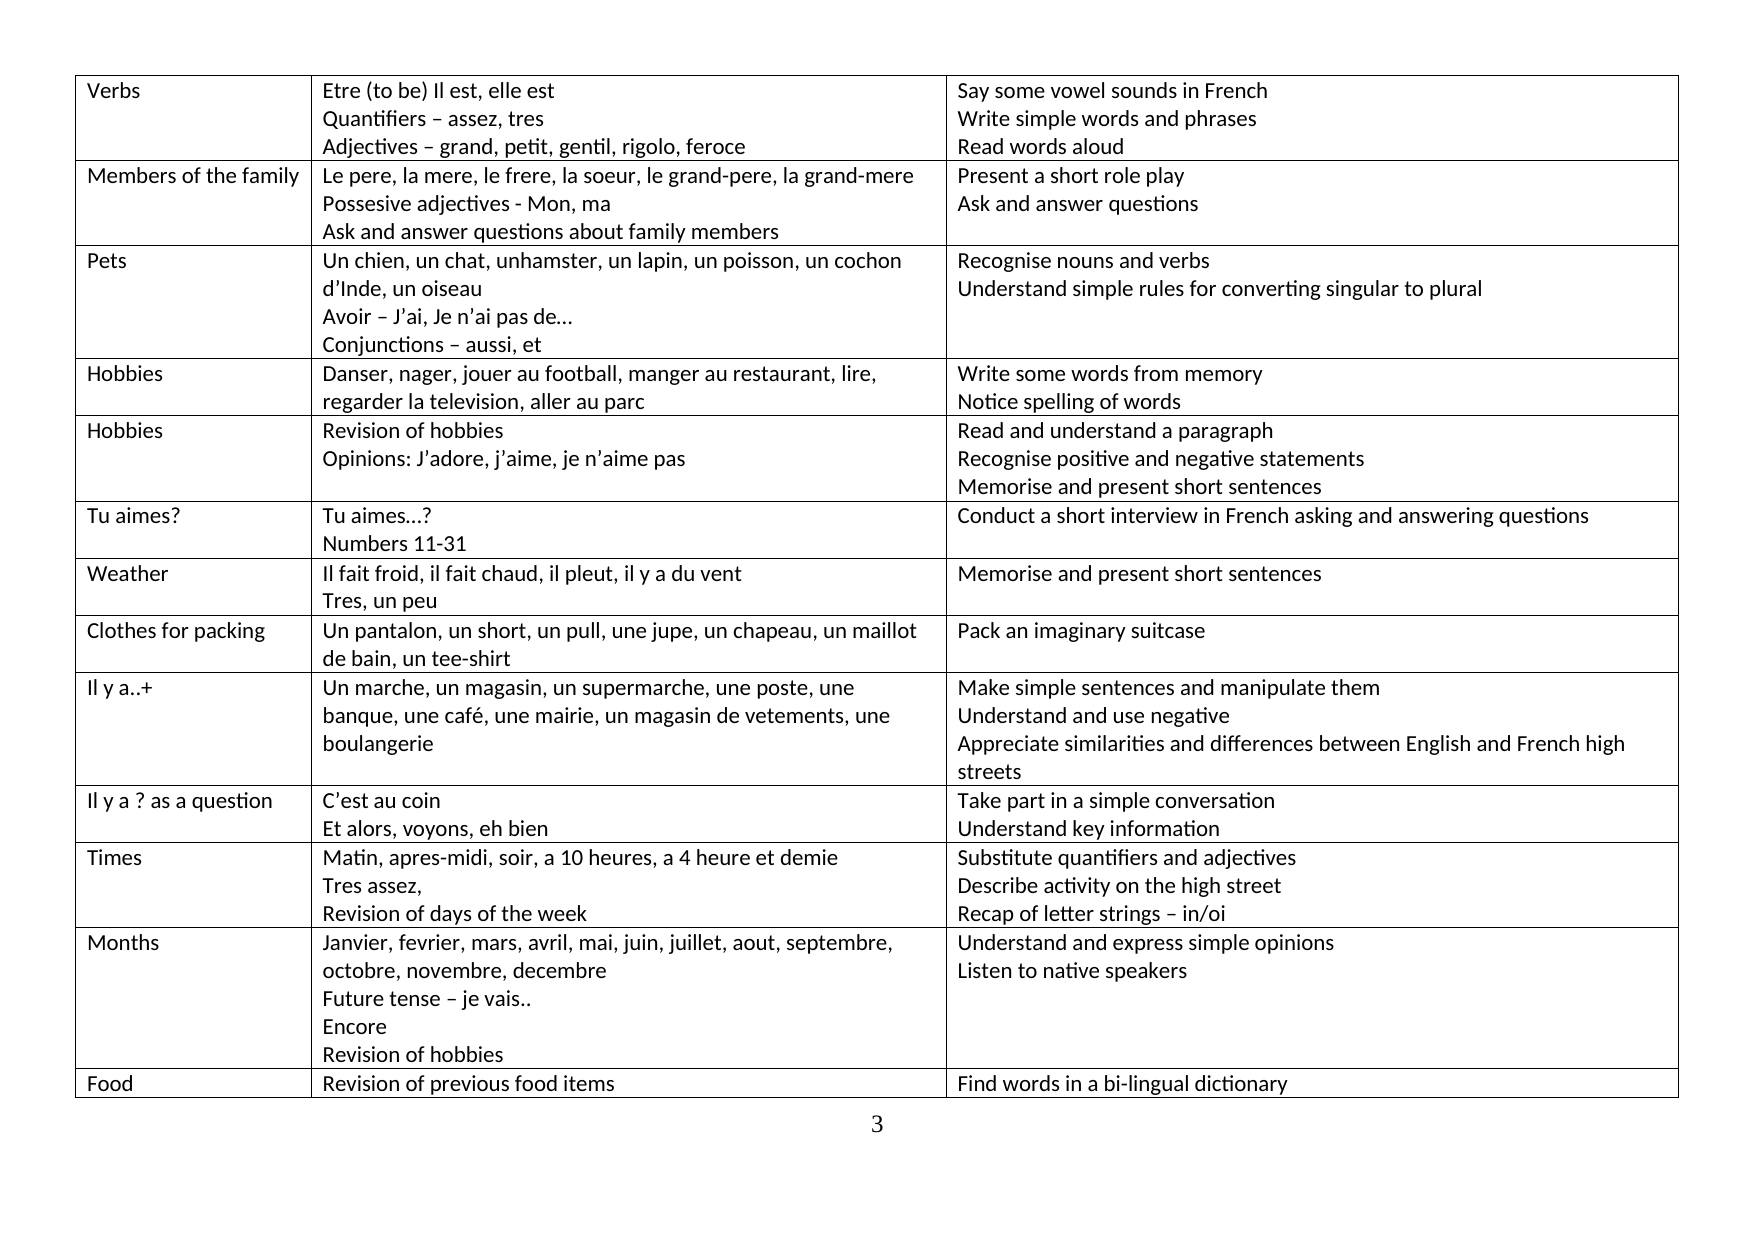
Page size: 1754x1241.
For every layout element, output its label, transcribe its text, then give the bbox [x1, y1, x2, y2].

table_cell Memorise and present short sentences [947, 559, 1678, 615]
table_cell Revision of hobbies Opinions: J’adore, j’aime, je n’aime pas [312, 416, 946, 501]
table_cell Hobbies [76, 359, 311, 415]
table_cell Janvier, fevrier, mars, avril, mai, juin, juillet, aout, septembre, octobre, novembre, decembre Future tense – je vais.. Encore Revision of hobbies [312, 928, 946, 1068]
table_cell Il fait froid, il fait chaud, il pleut, il y a du vent Tres, un peu [312, 559, 946, 615]
table_cell Food [76, 1069, 311, 1097]
table_cell Un marche, un magasin, un supermarche, une poste, une banque, une café, une mairie, un magasin de vetements, une boulangerie [312, 673, 946, 785]
table_cell Tu aimes…? Numbers 11-31 [312, 502, 946, 558]
table_cell Take part in a simple conversation Understand key information [947, 786, 1678, 842]
table_cell Matin, apres-midi, soir, a 10 heures, a 4 heure et demie Tres assez, Revision of days of the week [312, 843, 946, 927]
table_cell Un chien, un chat, unhamster, un lapin, un poisson, un cochon d’Inde, un oiseau Avoir – J’ai, Je n’ai pas de… Conjunctions – aussi, et [312, 246, 946, 358]
table_cell Le pere, la mere, le frere, la soeur, le grand-pere, la grand-mere Possesive adjectives - Mon, ma Ask and answer questions about family members [312, 161, 946, 245]
table_cell Substitute quantifiers and adjectives Describe activity on the high street Recap of letter strings – in/oi [947, 843, 1678, 927]
table_cell Weather [76, 559, 311, 615]
table_cell Danser, nager, jouer au football, manger au restaurant, lire, regarder la television, aller au parc [312, 359, 946, 415]
table_cell Un pantalon, un short, un pull, une jupe, un chapeau, un maillot de bain, un tee-shirt [312, 616, 946, 672]
table_cell Members of the family [76, 161, 311, 245]
table_cell Understand and express simple opinions Listen to native speakers [947, 928, 1678, 1068]
table_cell Verbs [76, 76, 311, 160]
table_cell Say some vowel sounds in French Write simple words and phrases Read words aloud [947, 76, 1678, 160]
table_cell Present a short role play Ask and answer questions [947, 161, 1678, 245]
table_cell Read and understand a paragraph Recognise positive and negative statements Memorise and present short sentences [947, 416, 1678, 501]
table_cell C’est au coin Et alors, voyons, eh bien [312, 786, 946, 842]
table_cell Tu aimes? [76, 502, 311, 558]
table_cell Pets [76, 246, 311, 358]
table_cell Months [76, 928, 311, 1068]
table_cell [312, 1069, 946, 1097]
table_cell Conduct a short interview in French asking and answering questions [947, 502, 1678, 558]
table_cell Times [76, 843, 311, 927]
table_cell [947, 1069, 1678, 1097]
table_cell Recognise nouns and verbs Understand simple rules for converting singular to plural [947, 246, 1678, 358]
table_cell Etre (to be) Il est, elle est Quantifiers – assez, tres Adjectives – grand, petit, gentil, rigolo, feroce [312, 76, 946, 160]
table_cell Clothes for packing [76, 616, 311, 672]
table_cell Il y a..+ [76, 673, 311, 785]
table_cell Hobbies [76, 416, 311, 501]
table_cell Write some words from memory Notice spelling of words [947, 359, 1678, 415]
table_cell Il y a ? as a question [76, 786, 311, 842]
table_cell Pack an imaginary suitcase [947, 616, 1678, 672]
table_cell Make simple sentences and manipulate them Understand and use negative Appreciate similarities and differences between English and French high streets [947, 673, 1678, 785]
